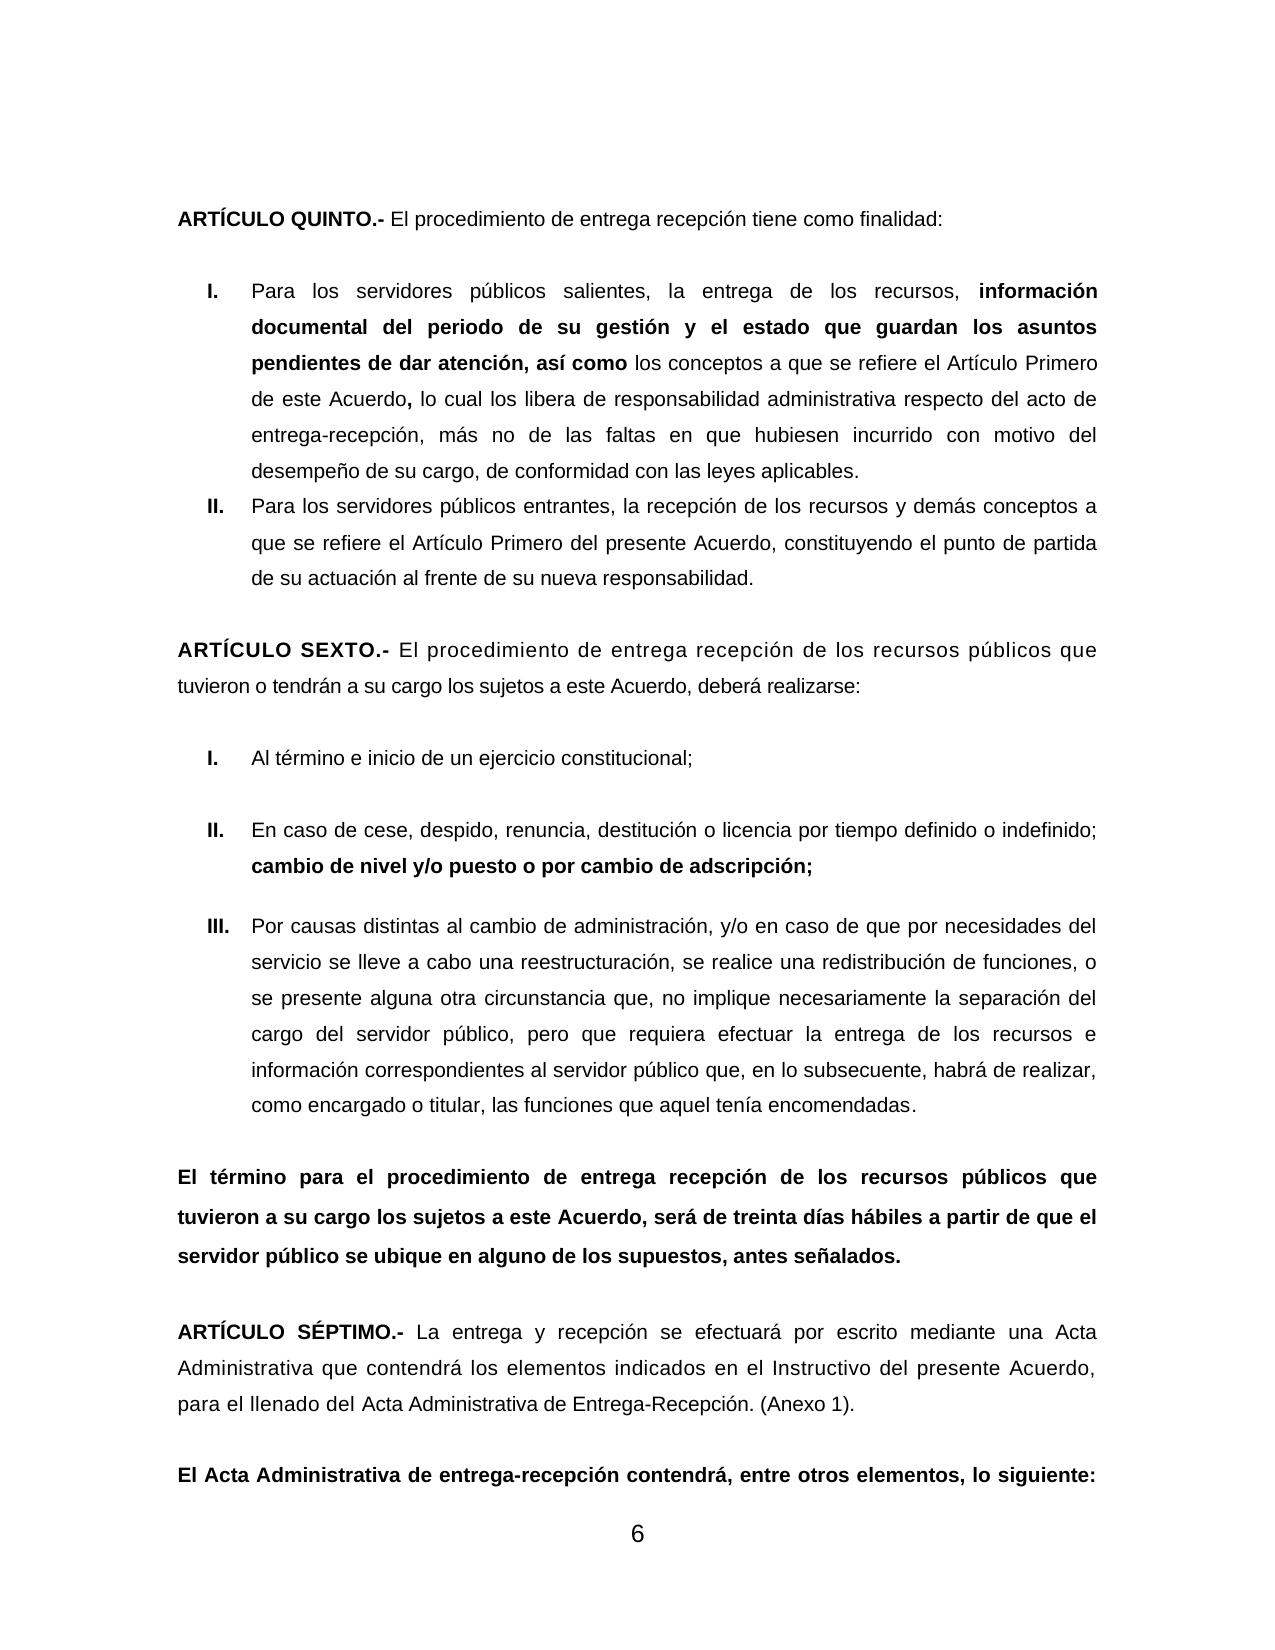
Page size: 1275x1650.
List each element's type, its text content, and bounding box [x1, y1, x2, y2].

text ARTÍCULO QUINTO.- El procedimiento de entrega recepción tiene como finalidad: [177, 207, 1098, 231]
text ARTÍCULO SÉPTIMO.- La entrega y recepción se efectuará por escrito mediante una Acta Administrativa que contendrá los elementos indicados en el Instructivo del presente Acuerdo, para el llenado del Acta Administrativa de Entrega-Recepción. (Anexo 1). [177, 1319, 1098, 1415]
list En caso de cese, despido, renuncia, destitución o licencia por tiempo definido o indefinido; cambio de nivel y/o puesto o por cambio de adscripción; [207, 818, 1098, 878]
text ARTÍCULO SEXTO.- El procedimiento de entrega recepción de los recursos públicos que tuvieron o tendrán a su cargo los sujetos a este Acuerdo, deberá realizarse: [177, 638, 1098, 698]
list Para los servidores públicos salientes, la entrega de los recursos, información documental del periodo de su gestión y el estado que guardan los asuntos pendientes de dar atención, así como los conceptos a que se refiere el Artículo Primero de este Acuerdo, lo cual los libera de responsabilidad administrativa respecto del acto de entrega-recepción, más no de las faltas en que hubiesen incurrido con motivo del desempeño de su cargo, de conformidad con las leyes aplicables. [207, 279, 1098, 482]
list Al término e inicio de un ejercicio constitucional; [177, 746, 1098, 770]
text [177, 1463, 1098, 1487]
list Por causas distintas al cambio de administración, y/o en caso de que por necesidades del servicio se lleve a cabo una reestructuración, se realice una redistribución de funciones, o se presente alguna otra circunstancia que, no implique necesariamente la separación del cargo del servidor público, pero que requiera efectuar la entrega de los recursos e información correspondientes al servidor público que, en lo subsecuente, habrá de realizar, como encargado o titular, las funciones que aquel tenía encomendadas. [207, 914, 1098, 1117]
list Para los servidores públicos entrantes, la recepción de los recursos y demás conceptos a que se refiere el Artículo Primero del presente Acuerdo, constituyendo el punto de partida de su actuación al frente de su nueva responsabilidad. [207, 494, 1098, 590]
text El término para el procedimiento de entrega recepción de los recursos públicos que tuvieron a su cargo los sujetos a este Acuerdo, será de treinta días hábiles a partir de que el servidor público se ubique en alguno de los supuestos, antes señalados. [177, 1165, 1098, 1268]
